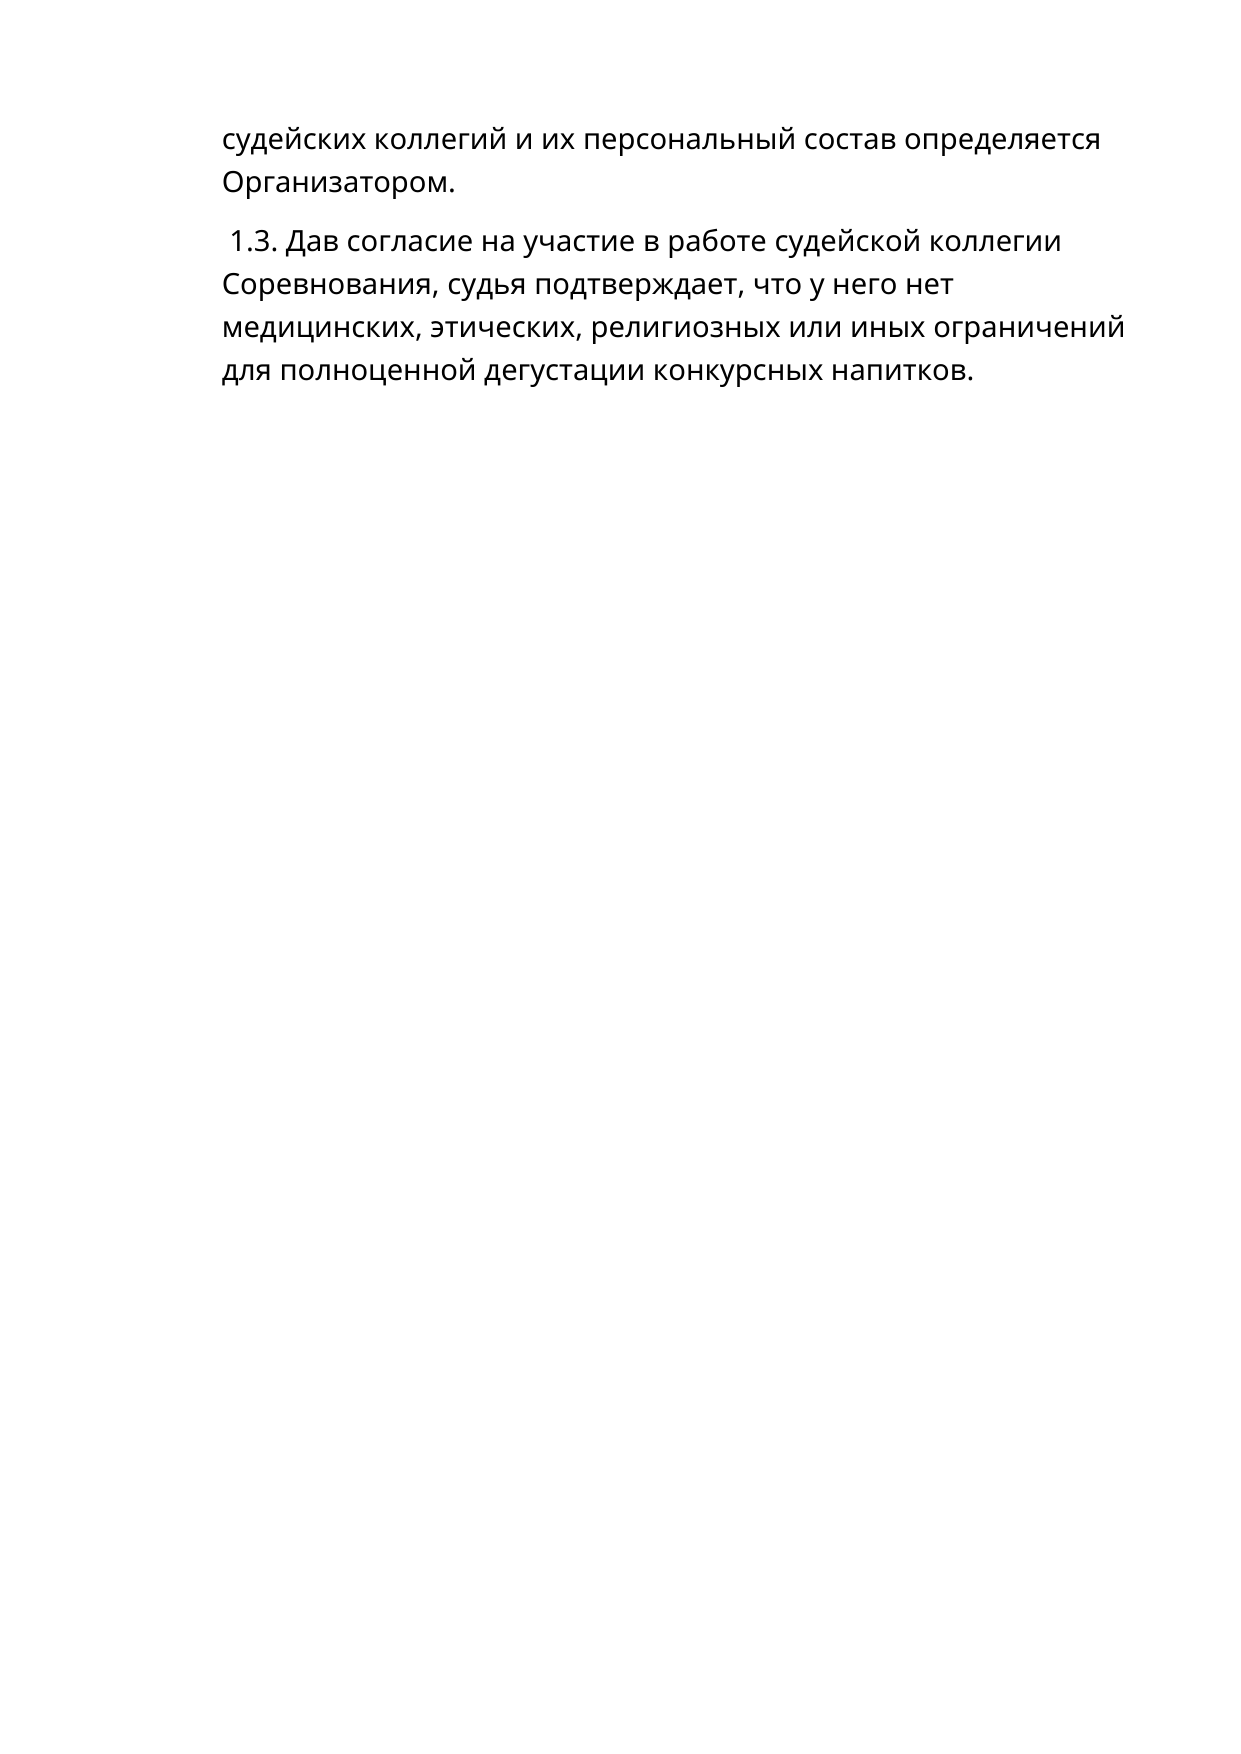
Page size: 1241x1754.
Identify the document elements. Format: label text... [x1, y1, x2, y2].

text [222, 118, 1152, 201]
text 1.3. Дав согласие на участие в работе судейской коллегии Соревнования, судья подтверждает, что у него нет медицинских, этических, религиозных или иных ограничений для полноценной дегустации конкурсных напитков. [222, 220, 1152, 388]
